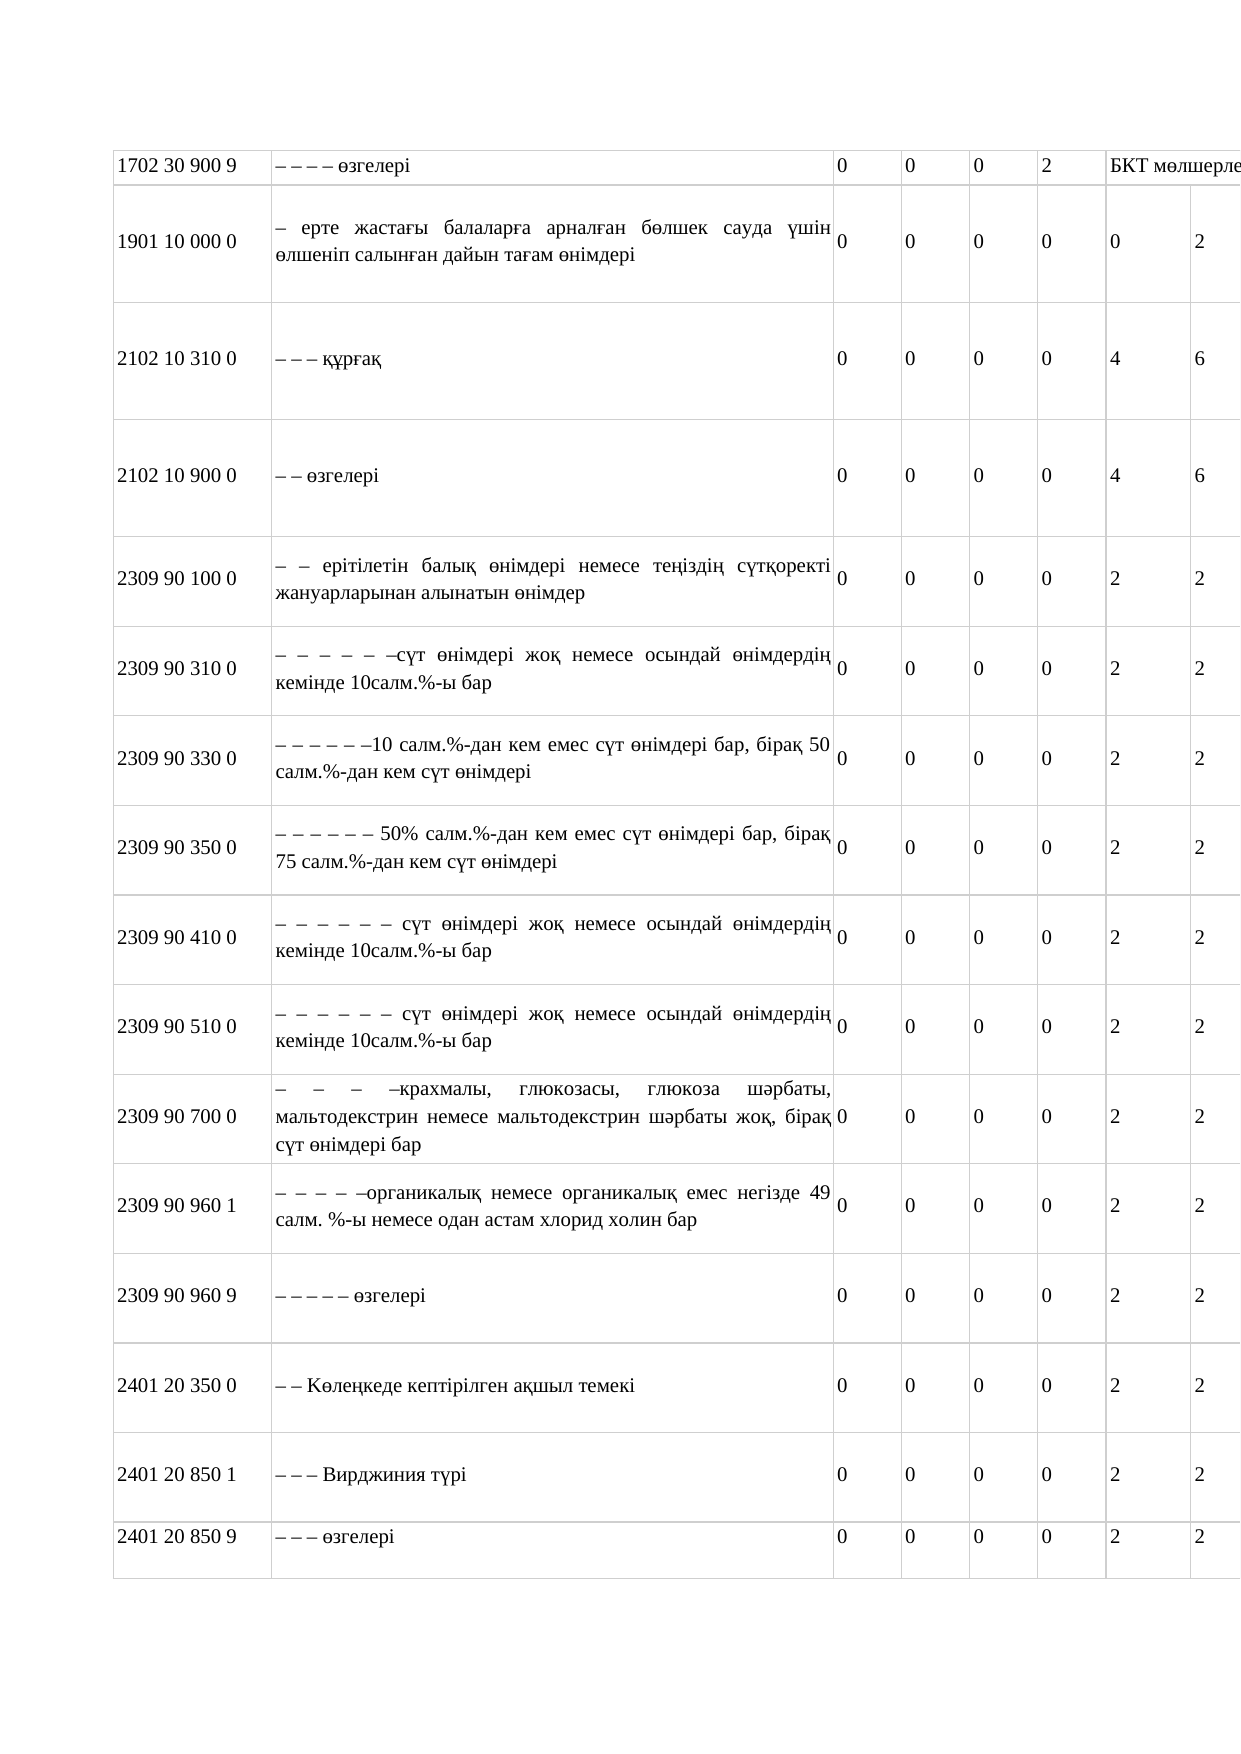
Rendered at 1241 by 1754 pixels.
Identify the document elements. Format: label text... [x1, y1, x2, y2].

table_cell 0 [902, 1254, 969, 1342]
table_cell 2 [1107, 1344, 1190, 1432]
table_cell – – – – – – 50% салм.%-дан кем емес сүт өнімдері бар, бірақ 75 салм.%-дан кем сүт өнімдері [272, 806, 833, 894]
table_cell 0 [970, 806, 1037, 894]
table_cell 1702 30 900 9 [114, 151, 271, 184]
table_cell 0 [970, 303, 1037, 419]
table_cell 2 [1191, 985, 1240, 1073]
table_cell 0 [902, 1164, 969, 1253]
table_cell 2401 20 850 9 [114, 1523, 271, 1577]
table_cell 0 [1038, 1433, 1105, 1521]
table_cell 2309 90 410 0 [114, 896, 271, 984]
table_cell 0 [834, 806, 901, 894]
table_cell 2 [1191, 896, 1240, 984]
table_cell 0 [970, 1344, 1037, 1432]
table_cell 0 [902, 151, 969, 184]
table_cell – – – Вирджиния түрі [272, 1433, 833, 1521]
table_cell 2309 90 330 0 [114, 716, 271, 805]
table_cell 0 [970, 151, 1037, 184]
table_cell 0 [902, 1433, 969, 1521]
table_cell – – – – – – сүт өнімдері жоқ немесе осындай өнімдердің кемінде 10салм.%-ы бар [272, 985, 833, 1073]
table_cell 2 [1107, 627, 1190, 715]
table_cell 0 [970, 627, 1037, 715]
table_cell 0 [834, 1254, 901, 1342]
table_cell 0 [1038, 1164, 1105, 1253]
table_cell 0 [970, 1433, 1037, 1521]
table_cell 0 [1038, 1075, 1105, 1163]
table_cell – – – – – –10 салм.%-дан кем емес сүт өнімдері бар, бірақ 50 салм.%-дан кем сүт өнімдері [272, 716, 833, 805]
table_cell 2102 10 310 0 [114, 303, 271, 419]
table_cell 0 [970, 1075, 1037, 1163]
table_cell 2 [1107, 1164, 1190, 1253]
table_cell 0 [834, 716, 901, 805]
table_cell 2 [1038, 151, 1105, 184]
table_cell 0 [1038, 985, 1105, 1073]
table_cell 2 [1191, 716, 1240, 805]
table_cell 0 [1038, 896, 1105, 984]
table_cell 0 [834, 896, 901, 984]
table_cell 0 [970, 537, 1037, 626]
table_cell 2 [1191, 627, 1240, 715]
table_cell 0 [834, 1164, 901, 1253]
table_cell – – өзгелері [272, 420, 833, 536]
table_cell 0 [970, 1254, 1037, 1342]
table_cell 2 [1191, 1523, 1240, 1577]
table_cell 0 [1038, 716, 1105, 805]
table_cell 0 [834, 151, 901, 184]
table_cell 1901 10 000 0 [114, 186, 271, 302]
table_cell 2401 20 350 0 [114, 1344, 271, 1432]
table_cell 0 [1038, 303, 1105, 419]
table_cell 2 [1107, 1433, 1190, 1521]
table_cell 0 [834, 1344, 901, 1432]
table_cell 0 [834, 985, 901, 1073]
table_cell 6 [1191, 420, 1240, 536]
table_cell 2 [1191, 1433, 1240, 1521]
table_cell – – Kөлеңкеде кептірілген ақшыл темекі [272, 1344, 833, 1432]
table_cell 0 [1038, 186, 1105, 302]
table_cell 0 [902, 985, 969, 1073]
table_cell 0 [970, 1164, 1037, 1253]
table_cell 0 [970, 985, 1037, 1073]
table_cell 2 [1191, 806, 1240, 894]
table_cell 0 [834, 1433, 901, 1521]
table_cell 0 [902, 896, 969, 984]
table_cell 2 [1107, 1254, 1190, 1342]
table_cell – – – құрғақ [272, 303, 833, 419]
table_cell 0 [834, 303, 901, 419]
table_cell 0 [1038, 1344, 1105, 1432]
table_cell 0 [834, 627, 901, 715]
table_cell 0 [902, 420, 969, 536]
table_cell 6 [1191, 303, 1240, 419]
table_cell 2401 20 850 1 [114, 1433, 271, 1521]
table_cell 0 [834, 1075, 901, 1163]
table_cell 2 [1191, 1075, 1240, 1163]
table_cell 2 [1191, 537, 1240, 626]
table_cell 0 [1038, 1254, 1105, 1342]
table_cell 0 [970, 420, 1037, 536]
table_cell 0 [834, 537, 901, 626]
table_cell 0 [902, 303, 969, 419]
table_cell – – – –крахмалы, глюкозасы, глюкоза шәрбаты, мальтодекстрин немесе мальтодекстрин шәрбаты жоқ, бірақ сүт өнімдері бар [272, 1075, 833, 1163]
table_cell 2 [1107, 1075, 1190, 1163]
table_cell – – – – – өзгелері [272, 1254, 833, 1342]
table_cell 2309 90 960 1 [114, 1164, 271, 1253]
table_cell 0 [902, 537, 969, 626]
table_cell 2 [1107, 806, 1190, 894]
table_cell 2 [1107, 1523, 1190, 1577]
table_cell 2102 10 900 0 [114, 420, 271, 536]
table_cell 0 [1038, 420, 1105, 536]
table_cell 0 [1038, 627, 1105, 715]
table_cell 4 [1107, 303, 1190, 419]
table_cell – – – – –органикалық немесе органикалық емес негізде 49 салм. %-ы немесе одан астам хлорид холин бар [272, 1164, 833, 1253]
table_cell 2309 90 100 0 [114, 537, 271, 626]
table_cell 2 [1107, 985, 1190, 1073]
table_cell БКТ мөлшерлемесі [1107, 151, 1240, 184]
table_cell 0 [970, 716, 1037, 805]
table_cell 2309 90 700 0 [114, 1075, 271, 1163]
table_cell – – ерітілетін балық өнімдері немесе теңіздің сүтқоректі жануарларынан алынатын өнімдер [272, 537, 833, 626]
table_cell 0 [970, 186, 1037, 302]
table_cell 2309 90 310 0 [114, 627, 271, 715]
table_cell 0 [902, 716, 969, 805]
table_cell 0 [902, 1075, 969, 1163]
table_cell 2 [1107, 716, 1190, 805]
table_cell 2309 90 510 0 [114, 985, 271, 1073]
table_cell 0 [1107, 186, 1190, 302]
table_cell 0 [902, 806, 969, 894]
table_cell 0 [834, 420, 901, 536]
table_cell – ерте жастағы балаларға арналған бөлшек сауда үшін өлшеніп салынған дайын тағам өнімдері [272, 186, 833, 302]
table_cell 0 [1038, 806, 1105, 894]
table_cell 0 [902, 186, 969, 302]
table_cell – – – – – –сүт өнімдері жоқ немесе осындай өнімдердің кемінде 10салм.%-ы бар [272, 627, 833, 715]
table_cell – – – – өзгелері [272, 151, 833, 184]
table_cell 2309 90 350 0 [114, 806, 271, 894]
table_cell 0 [902, 627, 969, 715]
table_cell 0 [970, 1523, 1037, 1577]
table_cell 2 [1191, 186, 1240, 302]
table_cell 0 [902, 1344, 969, 1432]
table_cell 0 [902, 1523, 969, 1577]
table_cell 0 [1038, 537, 1105, 626]
table_cell – – – – – – сүт өнімдері жоқ немесе осындай өнімдердің кемінде 10салм.%-ы бар [272, 896, 833, 984]
table_cell 2309 90 960 9 [114, 1254, 271, 1342]
table_cell 0 [1038, 1523, 1105, 1577]
table_cell 0 [834, 186, 901, 302]
table_cell 2 [1191, 1344, 1240, 1432]
table_cell 2 [1191, 1254, 1240, 1342]
table_cell 0 [834, 1523, 901, 1577]
table_cell 2 [1191, 1164, 1240, 1253]
table_cell 2 [1107, 896, 1190, 984]
table_cell 2 [1107, 537, 1190, 626]
table_cell – – – өзгелері [272, 1523, 833, 1577]
table_cell 4 [1107, 420, 1190, 536]
table_cell 0 [970, 896, 1037, 984]
